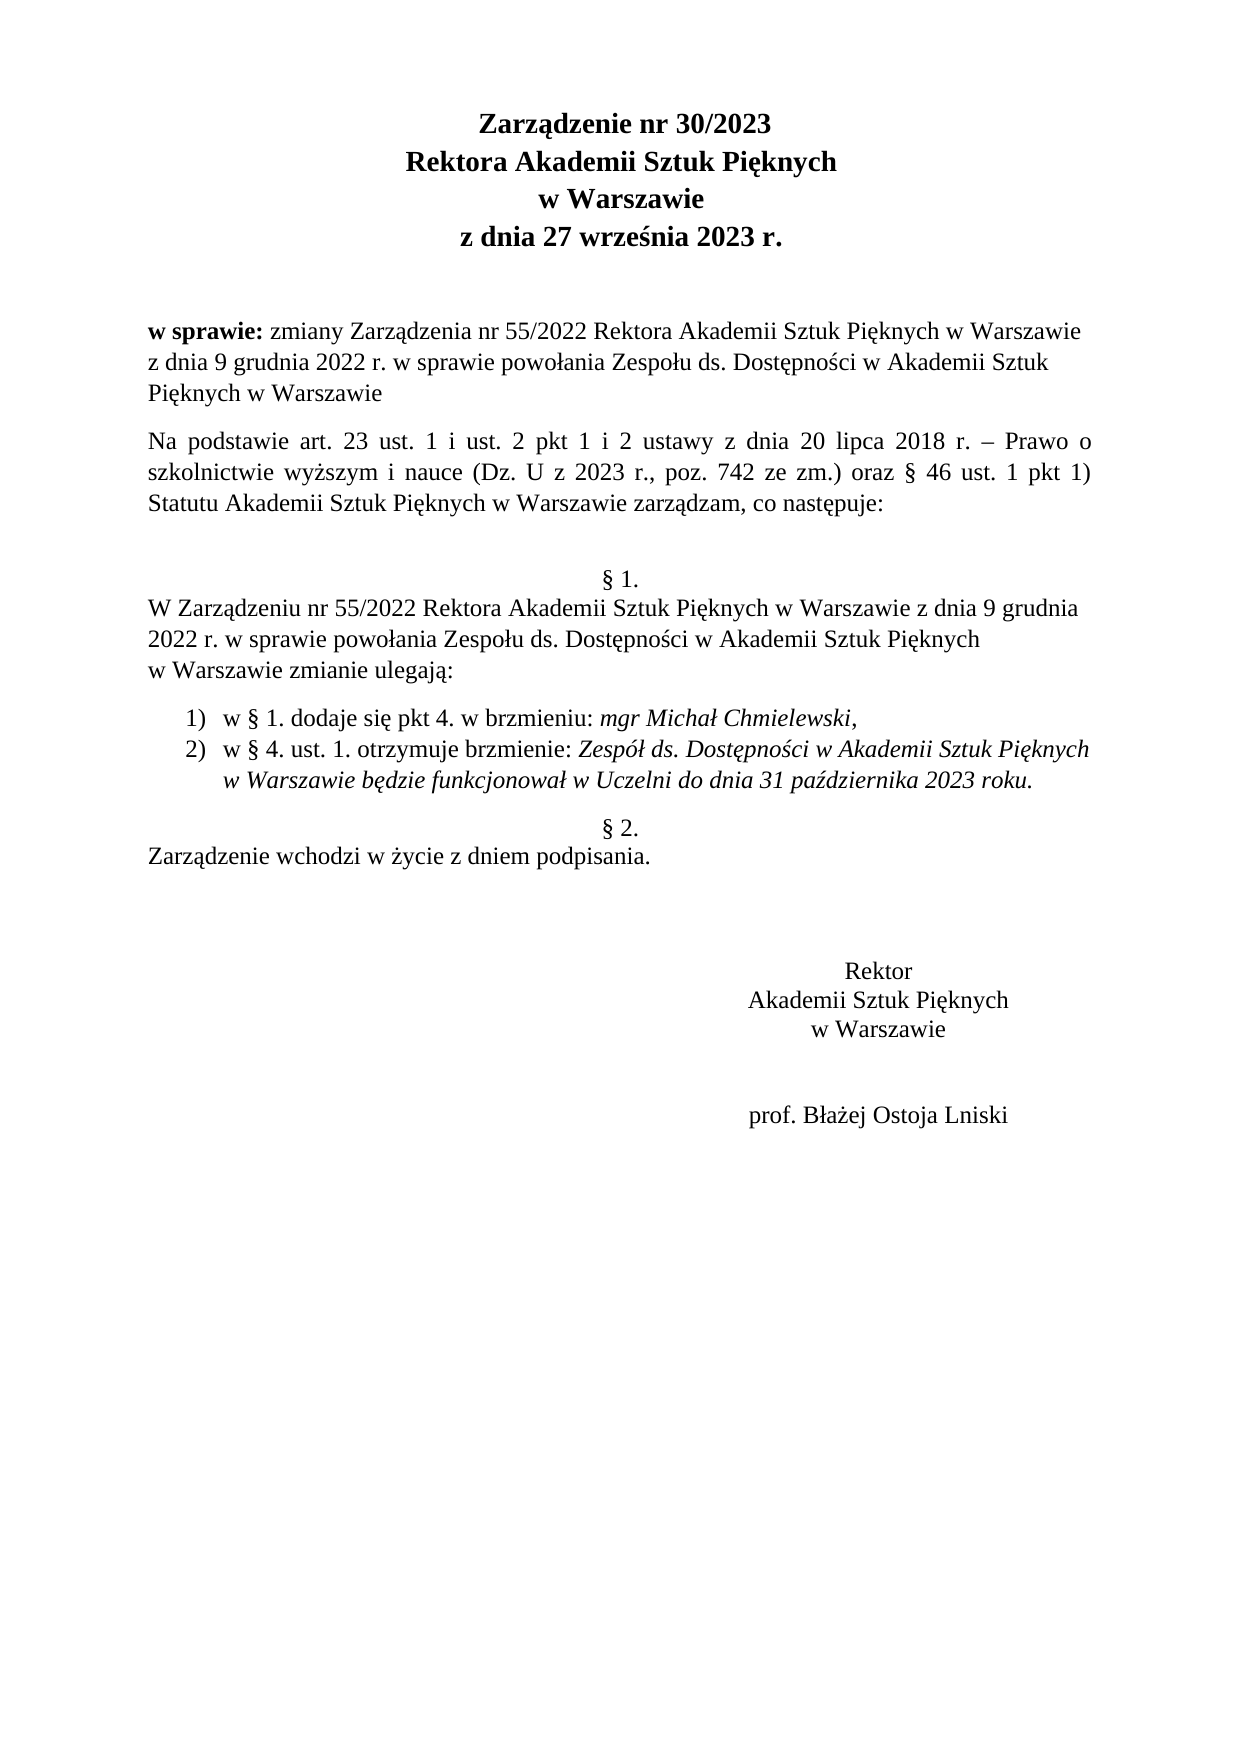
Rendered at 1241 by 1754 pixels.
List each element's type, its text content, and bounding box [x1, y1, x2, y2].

text z dnia 27 września 2023 r. [150, 216, 1093, 253]
list w § 1. dodaje się pkt 4. w brzmieniu: mgr Michał Chmielewski, [185, 703, 1093, 732]
text Na podstawie art. 23 ust. 1 i ust. 2 pkt 1 i 2 ustawy z dnia 20 lipca 2018 r. – Prawo o szkolnictwie wyższym i nauce (Dz. U z 2023 r., poz. 742 ze zm.) oraz § 46 ust. 1 pkt 1) Statutu Akademii Sztuk Pięknych w Warszawie zarządzam, co następuje: [148, 426, 1093, 517]
text w Warszawie [664, 1014, 1093, 1043]
text Zarządzenie wchodzi w życie z dniem podpisania. [148, 841, 1093, 870]
text Rektor [664, 956, 1093, 985]
text w sprawie: zmiany Zarządzenia nr 55/2022 Rektora Akademii Sztuk Pięknych w Warszawie z dnia 9 grudnia 2022 r. w sprawie powołania Zespołu ds. Dostępności w Akademii Sztuk Pięknych w Warszawie [148, 316, 1093, 407]
text Akademii Sztuk Pięknych [664, 985, 1093, 1014]
text W Zarządzeniu nr 55/2022 Rektora Akademii Sztuk Pięknych w Warszawie z dnia 9 grudnia 2022 r. w sprawie powołania Zespołu ds. Dostępności w Akademii Sztuk Pięknych w Warszawie zmianie ulegają: [148, 593, 1093, 684]
text Rektora Akademii Sztuk Pięknych [150, 141, 1093, 178]
text § 2. [148, 813, 1093, 841]
text Zarządzenie nr 30/2023 [150, 103, 1093, 141]
text § 1. [148, 564, 1093, 593]
text prof. Błażej Ostoja Lniski [664, 1100, 1093, 1129]
text w Warszawie [150, 178, 1093, 216]
list w § 4. ust. 1. otrzymuje brzmienie: Zespół ds. Dostępności w Akademii Sztuk Pięknych w Warszawie będzie funkcjonował w Uczelni do dnia 31 października 2023 roku. [185, 734, 1093, 794]
